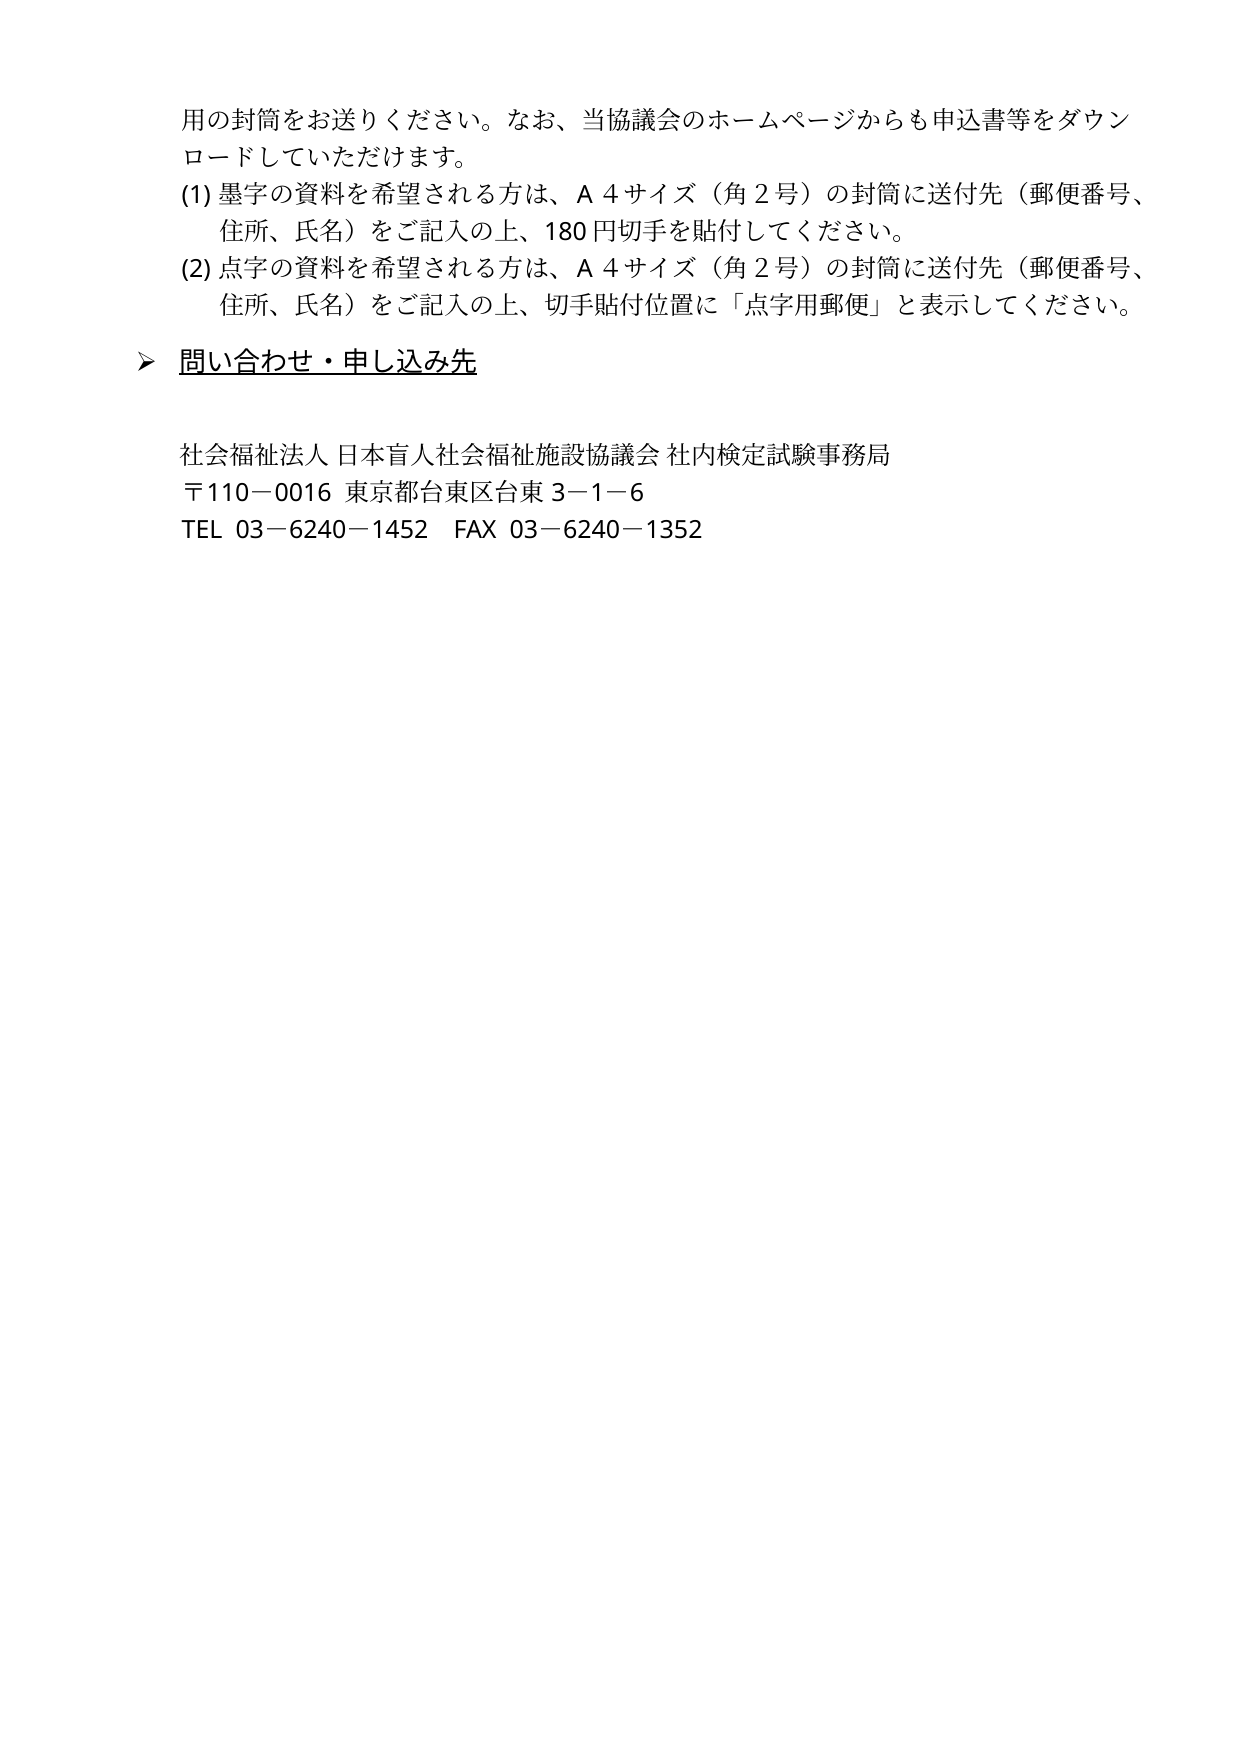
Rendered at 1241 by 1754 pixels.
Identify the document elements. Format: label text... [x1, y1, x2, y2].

text (1) 墨字の資料を希望される方は、A４サイズ（角２号）の封筒に送付先（郵便番号、住所、氏名）をご記入の上、180円切手を貼付してください。 [181, 174, 1134, 248]
text TEL 03－6240－1452 FAX 03－6240－1352 [106, 509, 1134, 546]
text 〒110－0016 東京都台東区台東 3－1－6 [106, 472, 1134, 509]
text (2) 点字の資料を希望される方は、A４サイズ（角２号）の封筒に送付先（郵便番号、住所、氏名）をご記入の上、切手貼付位置に「点字用郵便」と表示してください。 [181, 248, 1134, 322]
list 問い合わせ・申し込み先 [136, 322, 1134, 396]
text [181, 100, 1134, 174]
text 社会福祉法人 日本盲人社会福祉施設協議会 社内検定試験事務局 [179, 436, 1134, 472]
